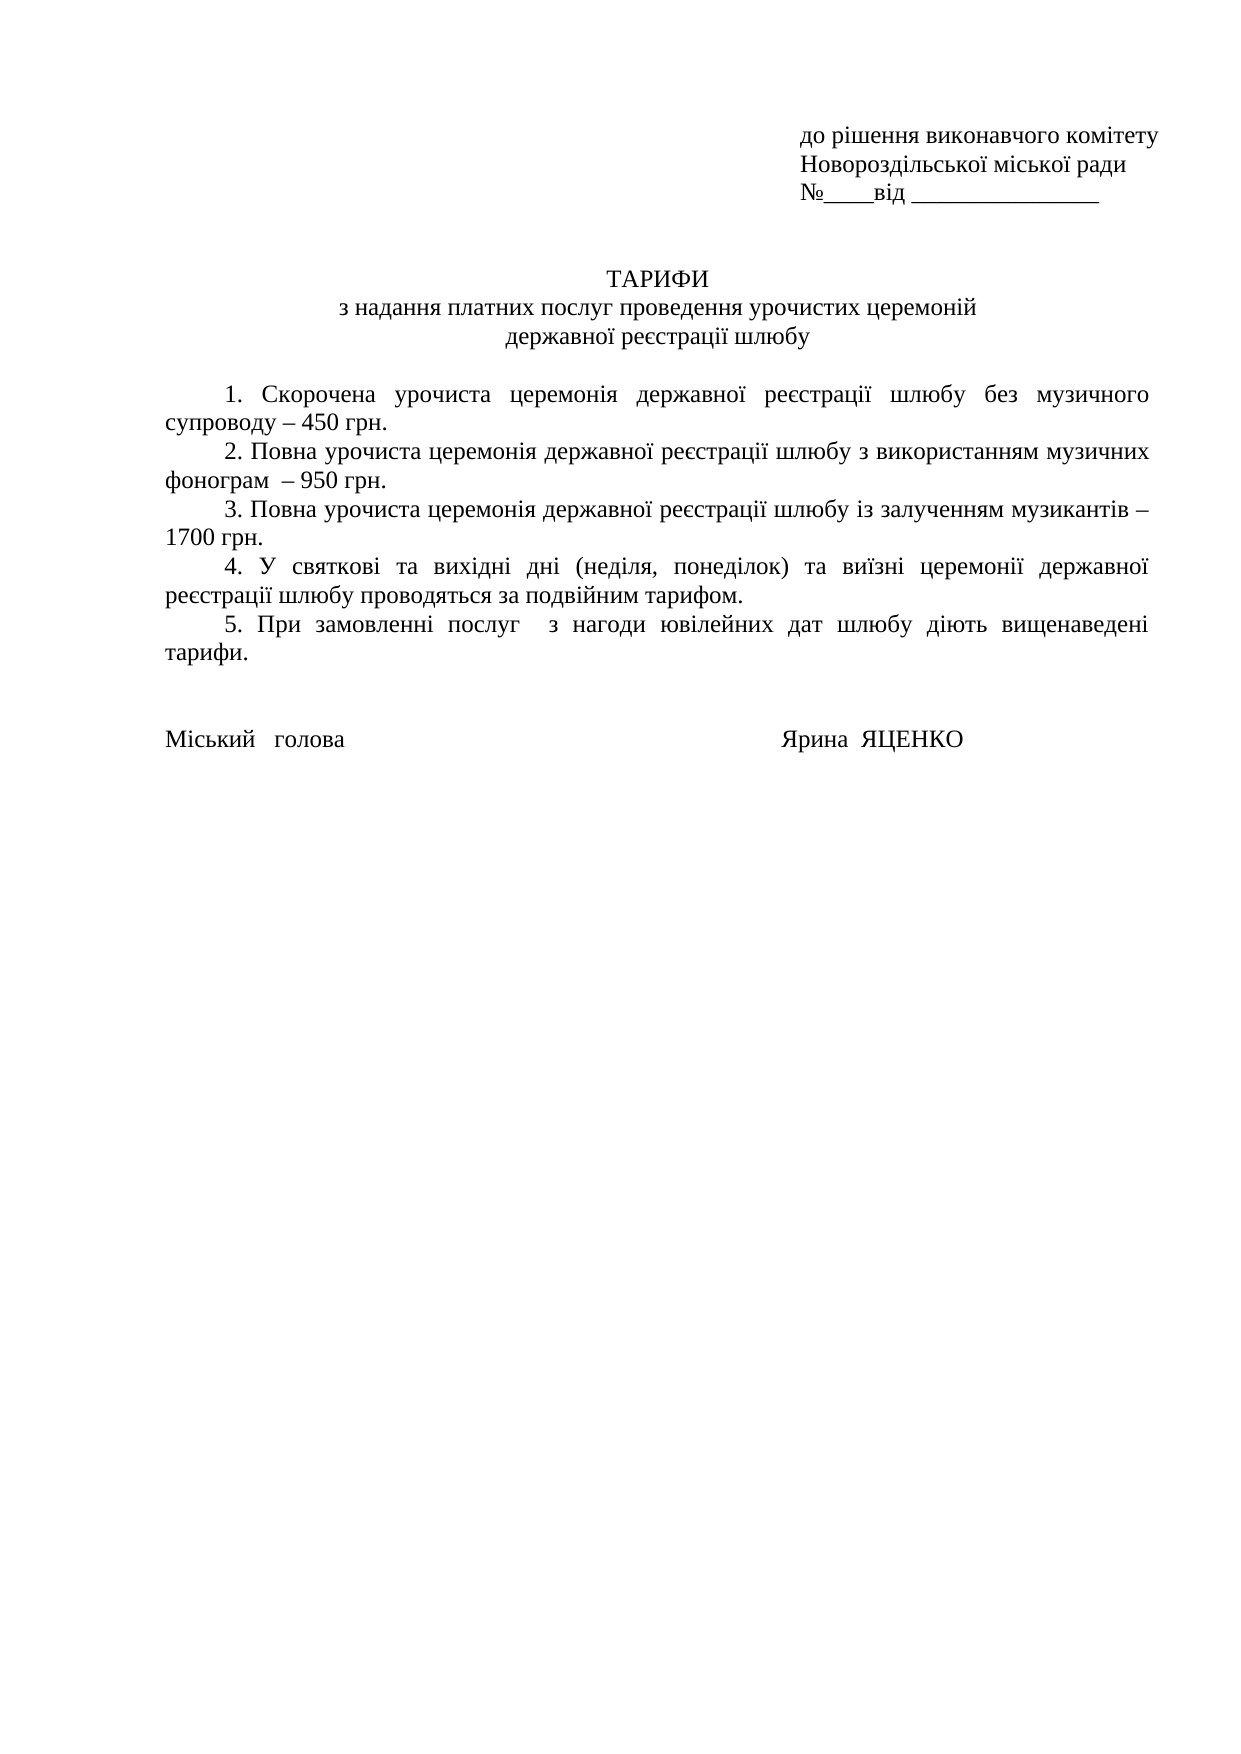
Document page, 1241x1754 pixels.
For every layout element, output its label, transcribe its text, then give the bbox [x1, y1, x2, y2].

text до рішення виконавчого комітету Новороздільської міської ради [800, 120, 1165, 177]
text 1. Скорочена урочиста церемонія державної реєстрації шлюбу без музичного супроводу – 450 грн. [165, 379, 1150, 436]
text 4. У святкові та вихідні дні (неділя, понеділок) та виїзні церемонії державної реєстрації шлюбу проводяться за подвійним тарифом. [165, 551, 1150, 609]
text 3. Повна урочиста церемонія державної реєстрації шлюбу із залученням музикантів – 1700 грн. [165, 494, 1150, 551]
text ТАРИФИ [165, 264, 1150, 292]
text з надання платних послуг проведення урочистих церемоній [165, 292, 1150, 321]
text №____від _______________ [800, 177, 1150, 206]
text Міський голова Ярина ЯЦЕНКО [165, 724, 1150, 752]
text 5. При замовленні послуг з нагоди ювілейних дат шлюбу діють вищенаведені тарифи. [165, 609, 1150, 666]
text 2. Повна урочиста церемонія державної реєстрації шлюбу з використанням музичних фонограм – 950 грн. [165, 436, 1150, 494]
text державної реєстрації шлюбу [165, 321, 1150, 350]
